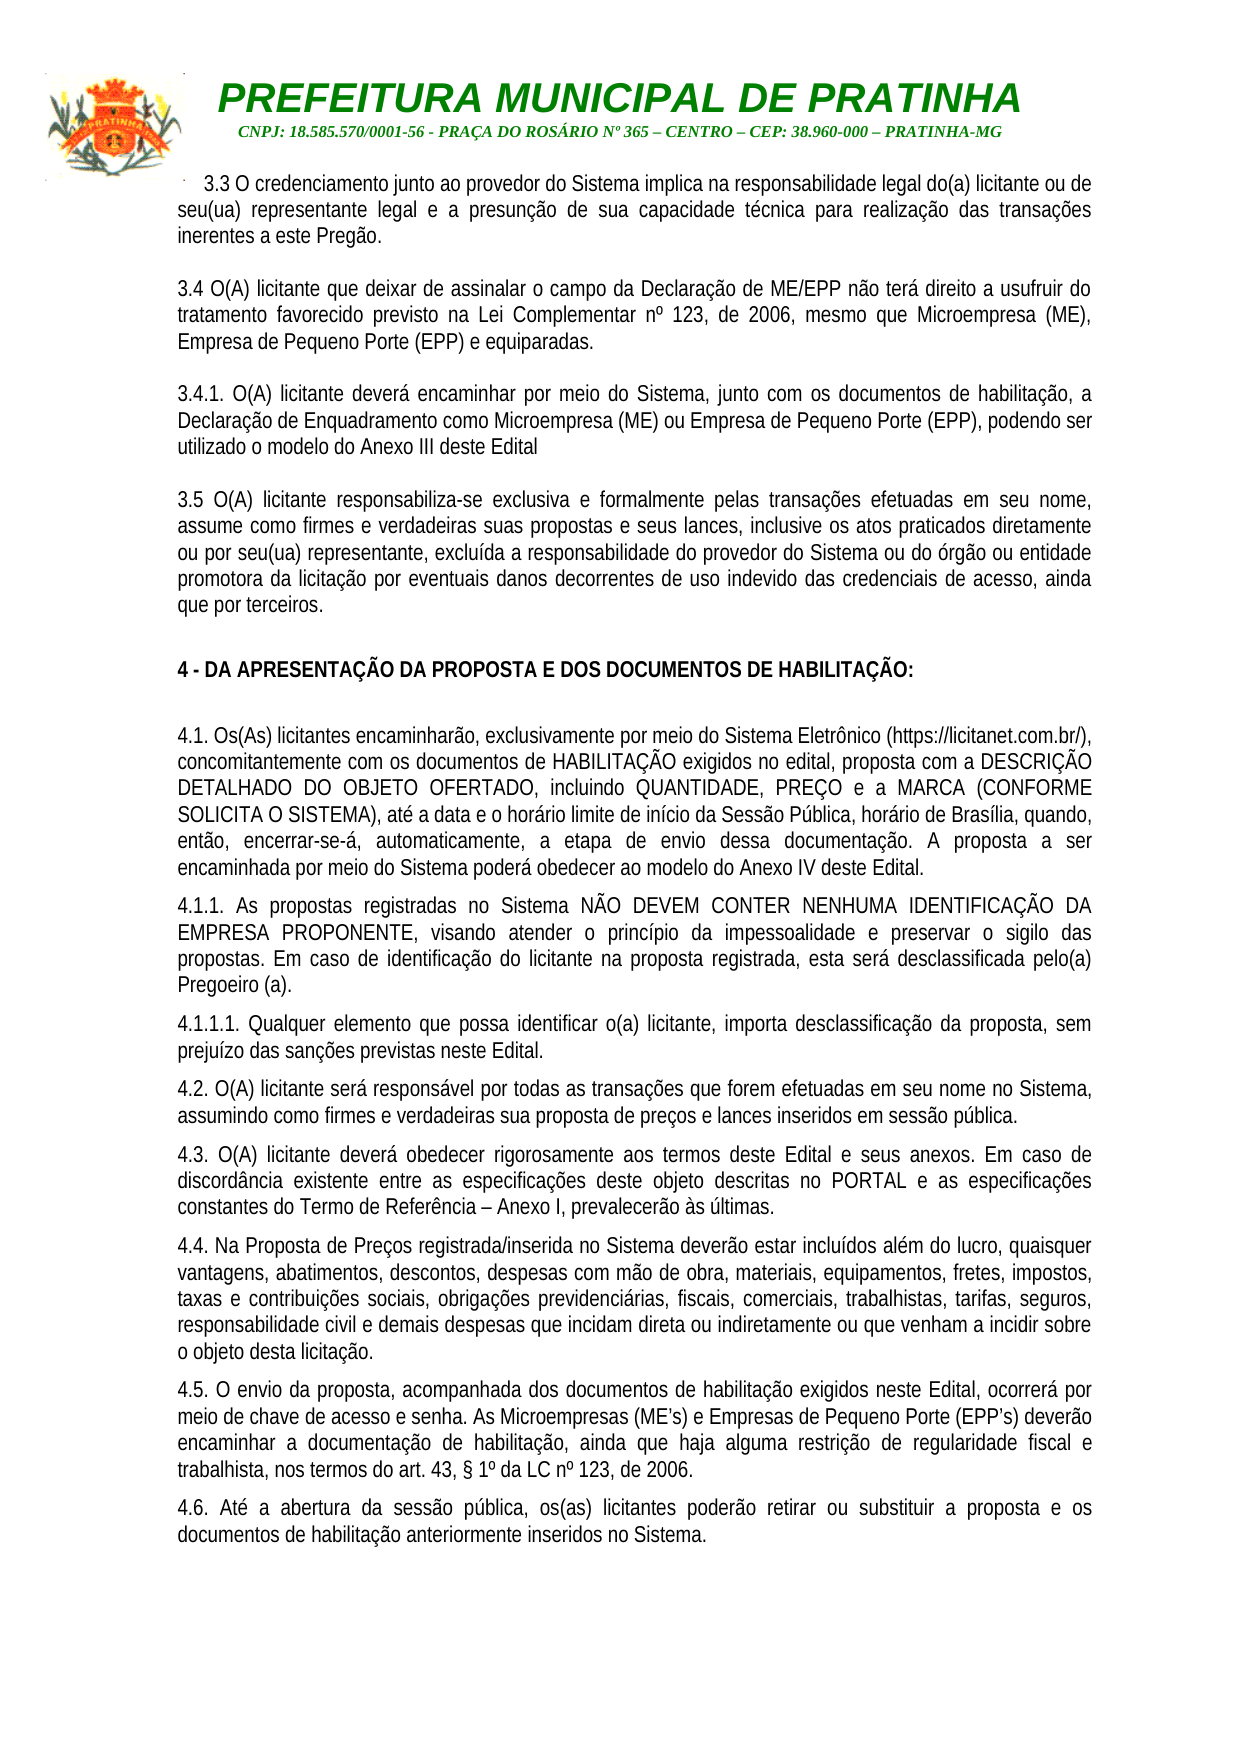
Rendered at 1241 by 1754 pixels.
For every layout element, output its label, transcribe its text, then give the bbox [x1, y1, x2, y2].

text 4.2. O(A) licitante será responsável por todas as transações que forem efetuadas em seu nome no Sistema, assumindo como firmes e verdadeiras sua proposta de preços e lances inseridos em sessão pública. [177, 1075, 1093, 1128]
text 4 - DA APRESENTAÇÃO DA PROPOSTA E DOS DOCUMENTOS DE HABILITAÇÃO: [177, 656, 1093, 683]
text 3.5 O(A) licitante responsabiliza-se exclusiva e formalmente pelas transações efetuadas em seu nome, assume como firmes e verdadeiras suas propostas e seus lances, inclusive os atos praticados diretamente ou por seu(ua) representante, excluída a responsabilidade do provedor do Sistema ou do órgão ou entidade promotora da licitação por eventuais danos decorrentes de uso indevido das credenciais de acesso, ainda que por terceiros. [177, 486, 1093, 618]
text 4.1.1.1. Qualquer elemento que possa identificar o(a) licitante, importa desclassificação da proposta, sem prejuízo das sanções previstas neste Edital. [177, 1010, 1093, 1063]
picture [45, 73, 185, 181]
text 4.5. O envio da proposta, acompanhada dos documentos de habilitação exigidos neste Edital, ocorrerá por meio de chave de acesso e senha. As Microempresas (ME’s) e Empresas de Pequeno Porte (EPP’s) deverão encaminhar a documentação de habilitação, ainda que haja alguma restrição de regularidade fiscal e trabalhista, nos termos do art. 43, § 1º da LC nº 123, de 2006. [177, 1376, 1093, 1482]
text 4.1. Os(As) licitantes encaminharão, exclusivamente por meio do Sistema Eletrônico (https://licitanet.com.br/), concomitantemente com os documentos de HABILITAÇÃO exigidos no edital, proposta com a DESCRIÇÃO DETALHADO DO OBJETO OFERTADO, incluindo QUANTIDADE, PREÇO e a MARCA (CONFORME SOLICITA O SISTEMA), até a data e o horário limite de início da Sessão Pública, horário de Brasília, quando, então, encerrar-se-á, automaticamente, a etapa de envio dessa documentação. A proposta a ser encaminhada por meio do Sistema poderá obedecer ao modelo do Anexo IV deste Edital. [177, 722, 1093, 880]
text 4.1.1. As propostas registradas no Sistema NÃO DEVEM CONTER NENHUMA IDENTIFICAÇÃO DA EMPRESA PROPONENTE, visando atender o princípio da impessoalidade e preservar o sigilo das propostas. Em caso de identificação do licitante na proposta registrada, esta será desclassificada pelo(a) Pregoeiro (a). [177, 892, 1093, 998]
text 3.4.1. O(A) licitante deverá encaminhar por meio do Sistema, junto com os documentos de habilitação, a Declaração de Enquadramento como Microempresa (ME) ou Empresa de Pequeno Porte (EPP), podendo ser utilizado o modelo do Anexo III deste Edital [177, 380, 1093, 459]
text 4.3. O(A) licitante deverá obedecer rigorosamente aos termos deste Edital e seus anexos. Em caso de discordância existente entre as especificações deste objeto descritas no PORTAL e as especificações constantes do Termo de Referência – Anexo I, prevalecerão às últimas. [177, 1141, 1093, 1220]
text 4.4. Na Proposta de Preços registrada/inserida no Sistema deverão estar incluídos além do lucro, quaisquer vantagens, abatimentos, descontos, despesas com mão de obra, materiais, equipamentos, fretes, impostos, taxas e contribuições sociais, obrigações previdenciárias, fiscais, comerciais, trabalhistas, tarifas, seguros, responsabilidade civil e demais despesas que incidam direta ou indiretamente ou que venham a incidir sobre o objeto desta licitação. [177, 1232, 1093, 1364]
text 3.4 O(A) licitante que deixar de assinalar o campo da Declaração de ME/EPP não terá direito a usufruir do tratamento favorecido previsto na Lei Complementar nº 123, de 2006, mesmo que Microempresa (ME), Empresa de Pequeno Porte (EPP) e equiparadas. [177, 275, 1093, 354]
text 3.3 O credenciamento junto ao provedor do Sistema implica na responsabilidade legal do(a) licitante ou de seu(ua) representante legal e a presunção de sua capacidade técnica para realização das transações inerentes a este Pregão. [177, 169, 1093, 249]
text 4.6. Até a abertura da sessão pública, os(as) licitantes poderão retirar ou substituir a proposta e os documentos de habilitação anteriormente inseridos no Sistema. [177, 1494, 1093, 1547]
